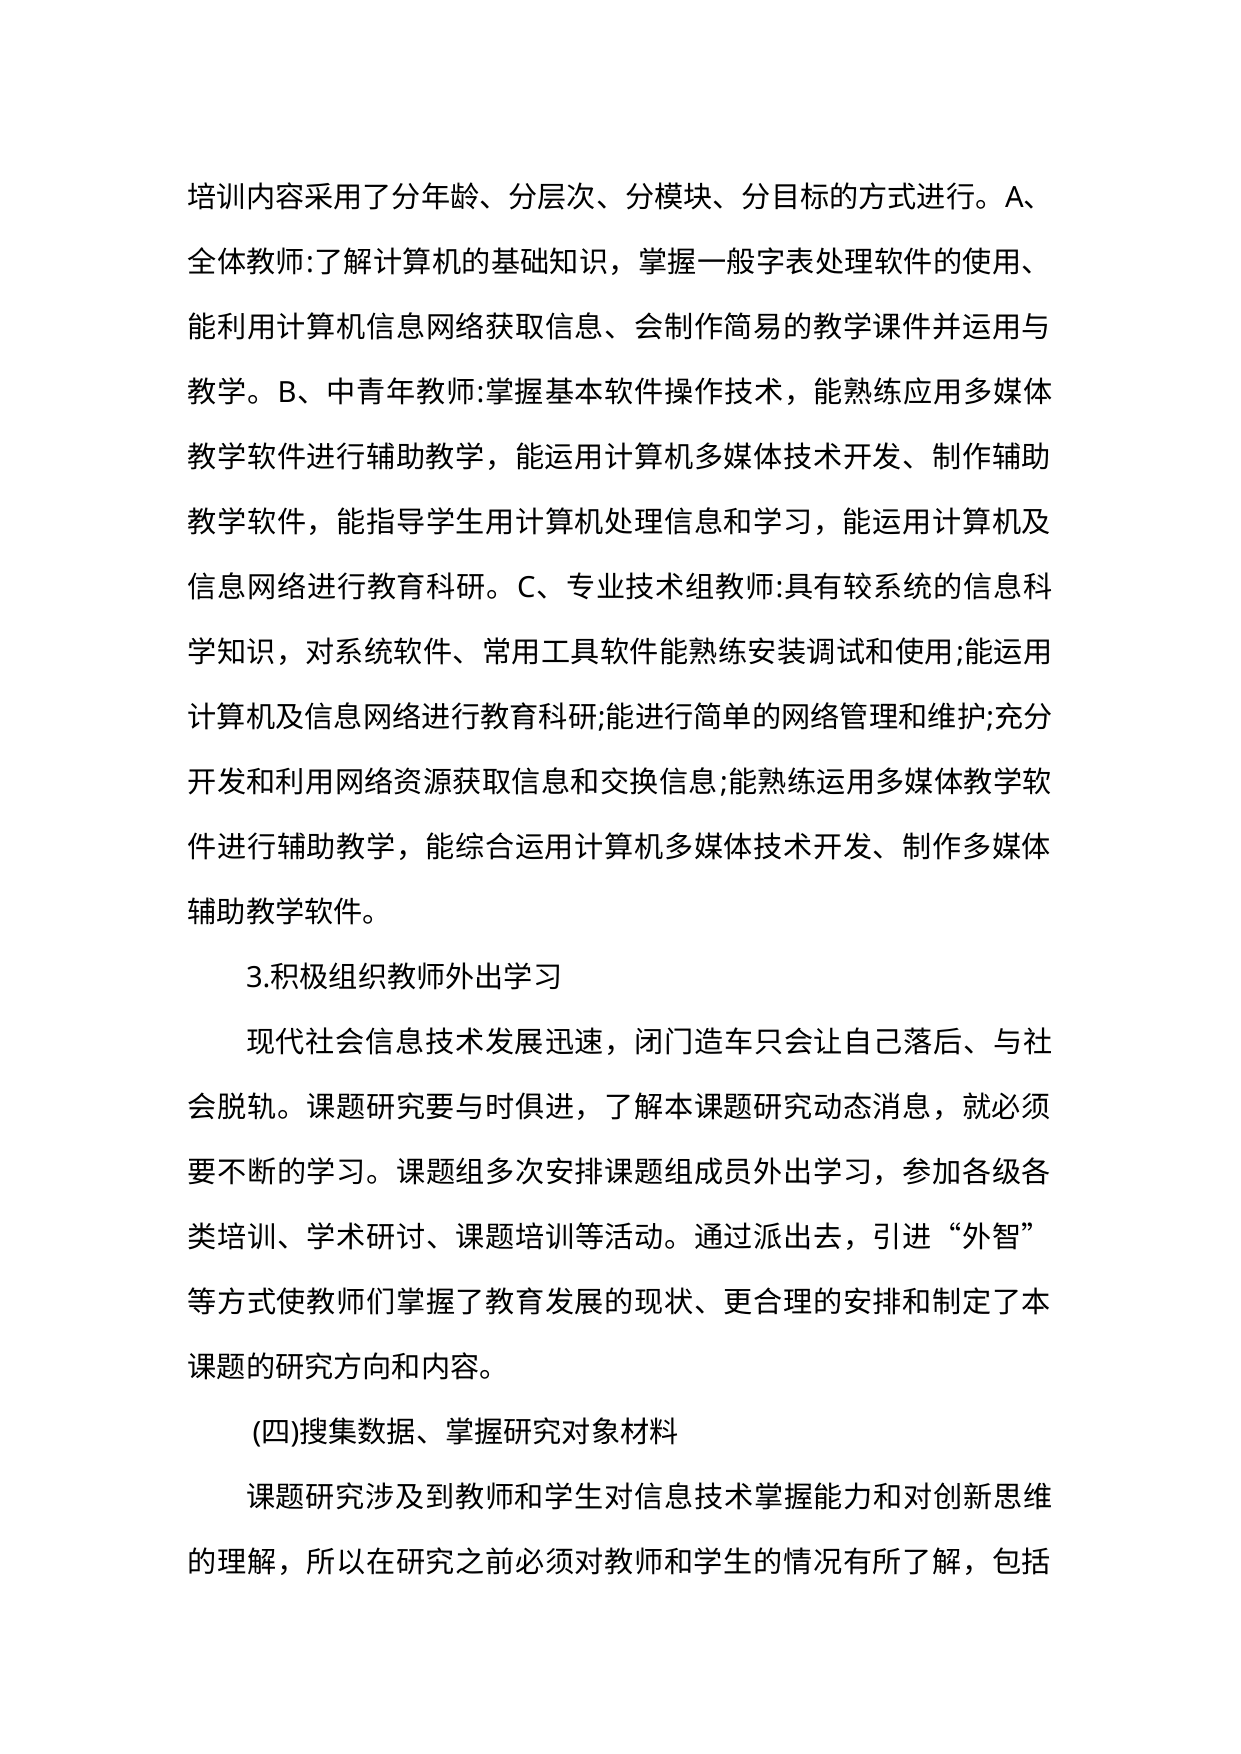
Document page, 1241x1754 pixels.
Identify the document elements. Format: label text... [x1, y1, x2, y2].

text 3.积极组织教师外出学习 [187, 942, 1053, 1007]
text 现代社会信息技术发展迅速，闭门造车只会让自己落后、与社会脱轨。课题研究要与时俱进，了解本课题研究动态消息，就必须要不断的学习。课题组多次安排课题组成员外出学习，参加各级各类培训、学术研讨、课题培训等活动。通过派出去，引进“外智”等方式使教师们掌握了教育发展的现状、更合理的安排和制定了本课题的研究方向和内容。 [187, 1007, 1053, 1397]
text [187, 1462, 1053, 1592]
text (四)搜集数据、掌握研究对象材料 [187, 1397, 1053, 1462]
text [187, 162, 1053, 942]
